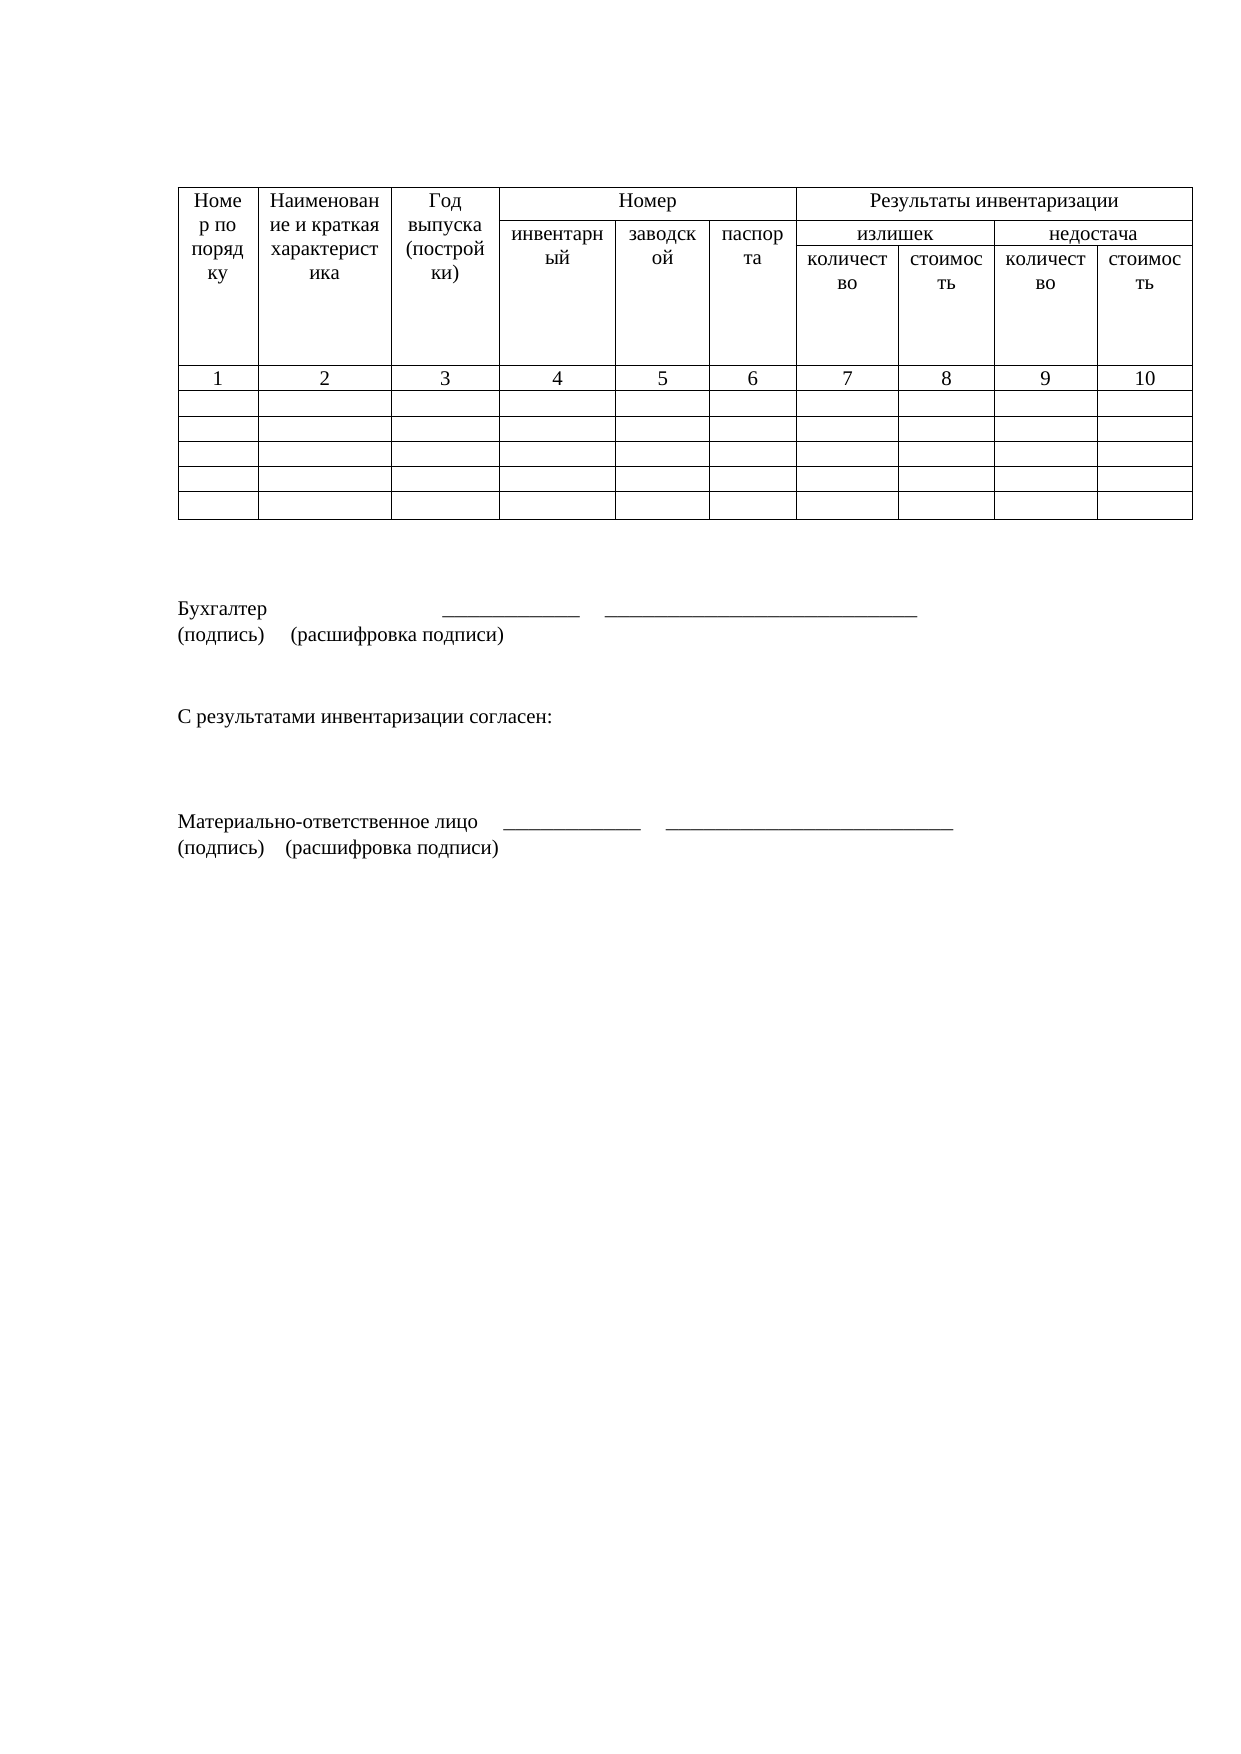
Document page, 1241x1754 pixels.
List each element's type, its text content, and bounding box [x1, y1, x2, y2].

table_cell [1098, 492, 1192, 519]
table_cell стоимость [899, 246, 994, 365]
table_cell [616, 492, 709, 519]
table_cell заводской [616, 221, 709, 365]
table_cell [797, 492, 898, 519]
table_cell [797, 442, 898, 466]
table_cell [710, 417, 796, 441]
table_cell [179, 442, 258, 466]
table_cell [500, 391, 615, 416]
text (подпись) (расшифровка подписи) [177, 622, 1181, 646]
table_header Наименование и краткая характеристика [259, 188, 391, 365]
table_cell [616, 417, 709, 441]
table_cell инвентарный [500, 221, 615, 365]
table_cell [179, 492, 258, 519]
table_cell [797, 391, 898, 416]
table_cell паспорта [710, 221, 796, 365]
text Бухгалтер ___________ _________________________ [177, 596, 1181, 622]
table_cell стоимость [1098, 246, 1192, 365]
text С результатами инвентаризации согласен: [177, 703, 1181, 728]
table_cell [392, 467, 499, 491]
table_cell [899, 417, 994, 441]
table_header Результаты инвентаризации [797, 188, 1192, 220]
table_cell [179, 417, 258, 441]
table_cell [259, 467, 391, 491]
table_cell [500, 417, 615, 441]
table_cell [259, 442, 391, 466]
table_cell количество [995, 246, 1097, 365]
table_cell [392, 442, 499, 466]
table_cell [616, 442, 709, 466]
table_cell 7 [797, 366, 898, 389]
table_cell 2 [259, 366, 391, 389]
table_cell 3 [392, 366, 499, 389]
table_cell [899, 467, 994, 491]
table_cell 4 [500, 366, 615, 389]
table_cell [259, 417, 391, 441]
table_cell [995, 492, 1097, 519]
text (подпись) (расшифровка подписи) [177, 835, 1181, 859]
table_header Номер [500, 188, 796, 220]
table_cell излишек [797, 221, 994, 245]
table_cell [899, 442, 994, 466]
table_cell 9 [995, 366, 1097, 389]
table_cell 10 [1098, 366, 1192, 389]
table_cell [500, 442, 615, 466]
table_cell [995, 442, 1097, 466]
table_cell [995, 417, 1097, 441]
table_cell [995, 391, 1097, 416]
table_cell [259, 492, 391, 519]
table_cell [1098, 467, 1192, 491]
table_cell [797, 467, 898, 491]
table_cell [500, 492, 615, 519]
table_cell [1098, 391, 1192, 416]
table_cell [259, 391, 391, 416]
table_header Год выпуска (постройки) [392, 188, 499, 365]
table_cell [500, 467, 615, 491]
table_cell [899, 391, 994, 416]
table_cell [179, 467, 258, 491]
table_cell [616, 391, 709, 416]
table_cell [710, 391, 796, 416]
table_cell [392, 391, 499, 416]
table_cell количество [797, 246, 898, 365]
table_cell недостача [995, 221, 1192, 245]
table_cell [797, 417, 898, 441]
table_cell [616, 467, 709, 491]
table_cell [392, 492, 499, 519]
table_cell [1098, 442, 1192, 466]
table_cell 5 [616, 366, 709, 389]
table_cell [710, 467, 796, 491]
table_cell 6 [710, 366, 796, 389]
table_cell [392, 417, 499, 441]
table_cell [710, 442, 796, 466]
table_cell 1 [179, 366, 258, 389]
text Материально-ответственное лицо ___________ _______________________ [177, 809, 1181, 835]
table_header Номер по порядку [179, 188, 258, 365]
table_cell [995, 467, 1097, 491]
table_cell [179, 391, 258, 416]
table_cell [710, 492, 796, 519]
table_cell [1098, 417, 1192, 441]
table_cell [899, 492, 994, 519]
table_cell 8 [899, 366, 994, 389]
